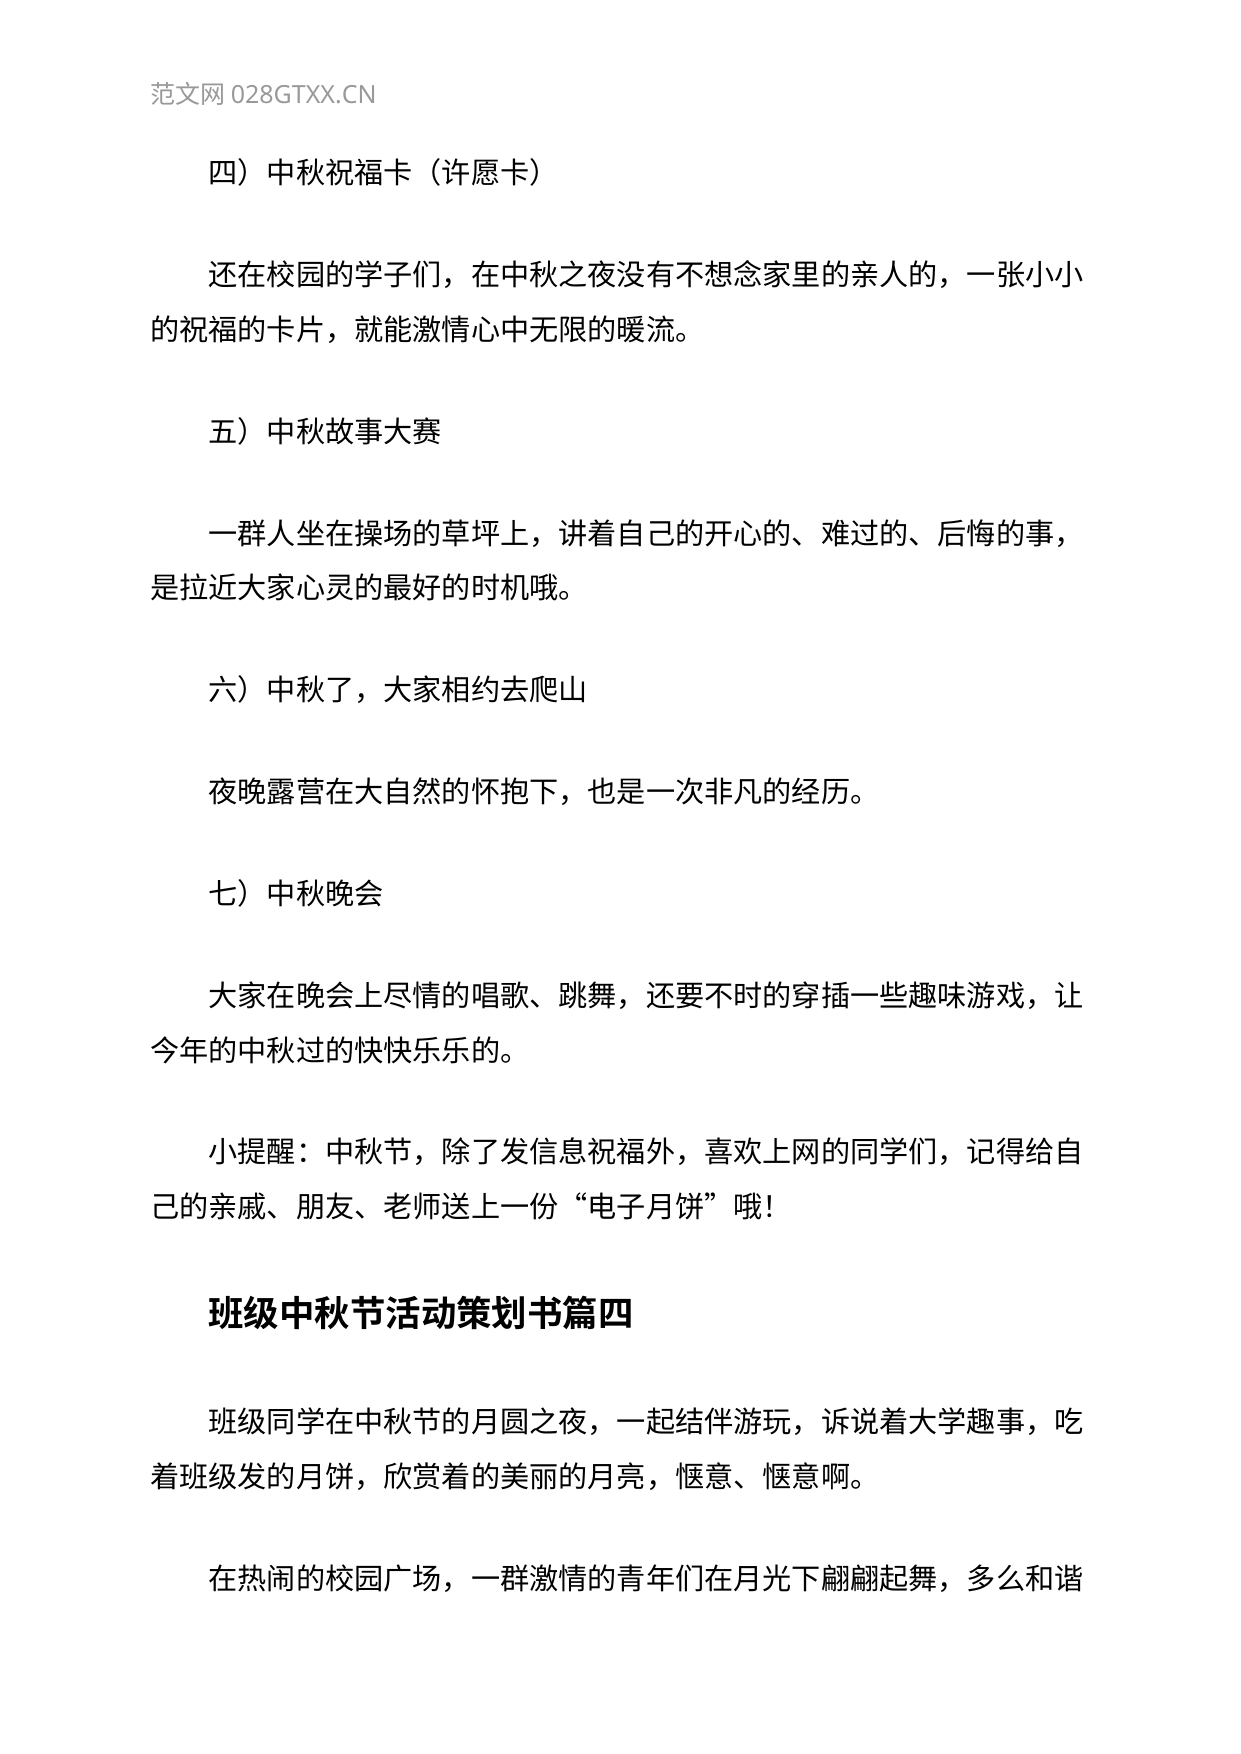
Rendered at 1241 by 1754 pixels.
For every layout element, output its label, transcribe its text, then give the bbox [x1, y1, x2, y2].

text 夜晚露营在大自然的怀抱下，也是一次非凡的经历。 [150, 769, 1090, 811]
text 五）中秋故事大赛 [150, 408, 1090, 451]
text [150, 1556, 1090, 1598]
text 还在校园的学子们，在中秋之夜没有不想念家里的亲人的，一张小小的祝福的卡片，就能激情心中无限的暖流。 [150, 252, 1090, 349]
text 一群人坐在操场的草坪上，讲着自己的开心的、难过的、后悔的事，是拉近大家心灵的最好的时机哦。 [150, 510, 1090, 607]
text 四）中秋祝福卡（许愿卡） [150, 150, 1090, 192]
text 大家在晚会上尽情的唱歌、跳舞，还要不时的穿插一些趣味游戏，让今年的中秋过的快快乐乐的。 [150, 972, 1090, 1069]
text 班级同学在中秋节的月圆之夜，一起结伴游玩，诉说着大学趣事，吃着班级发的月饼，欣赏着的美丽的月亮，惬意、惬意啊。 [150, 1399, 1090, 1496]
text 六）中秋了，大家相约去爬山 [150, 667, 1090, 709]
text 小提醒：中秋节，除了发信息祝福外，喜欢上网的同学们，记得给自己的亲戚、朋友、老师送上一份“电子月饼”哦！ [150, 1129, 1090, 1226]
text 班级中秋节活动策划书篇四 [150, 1286, 1090, 1337]
text 七）中秋晚会 [150, 870, 1090, 913]
